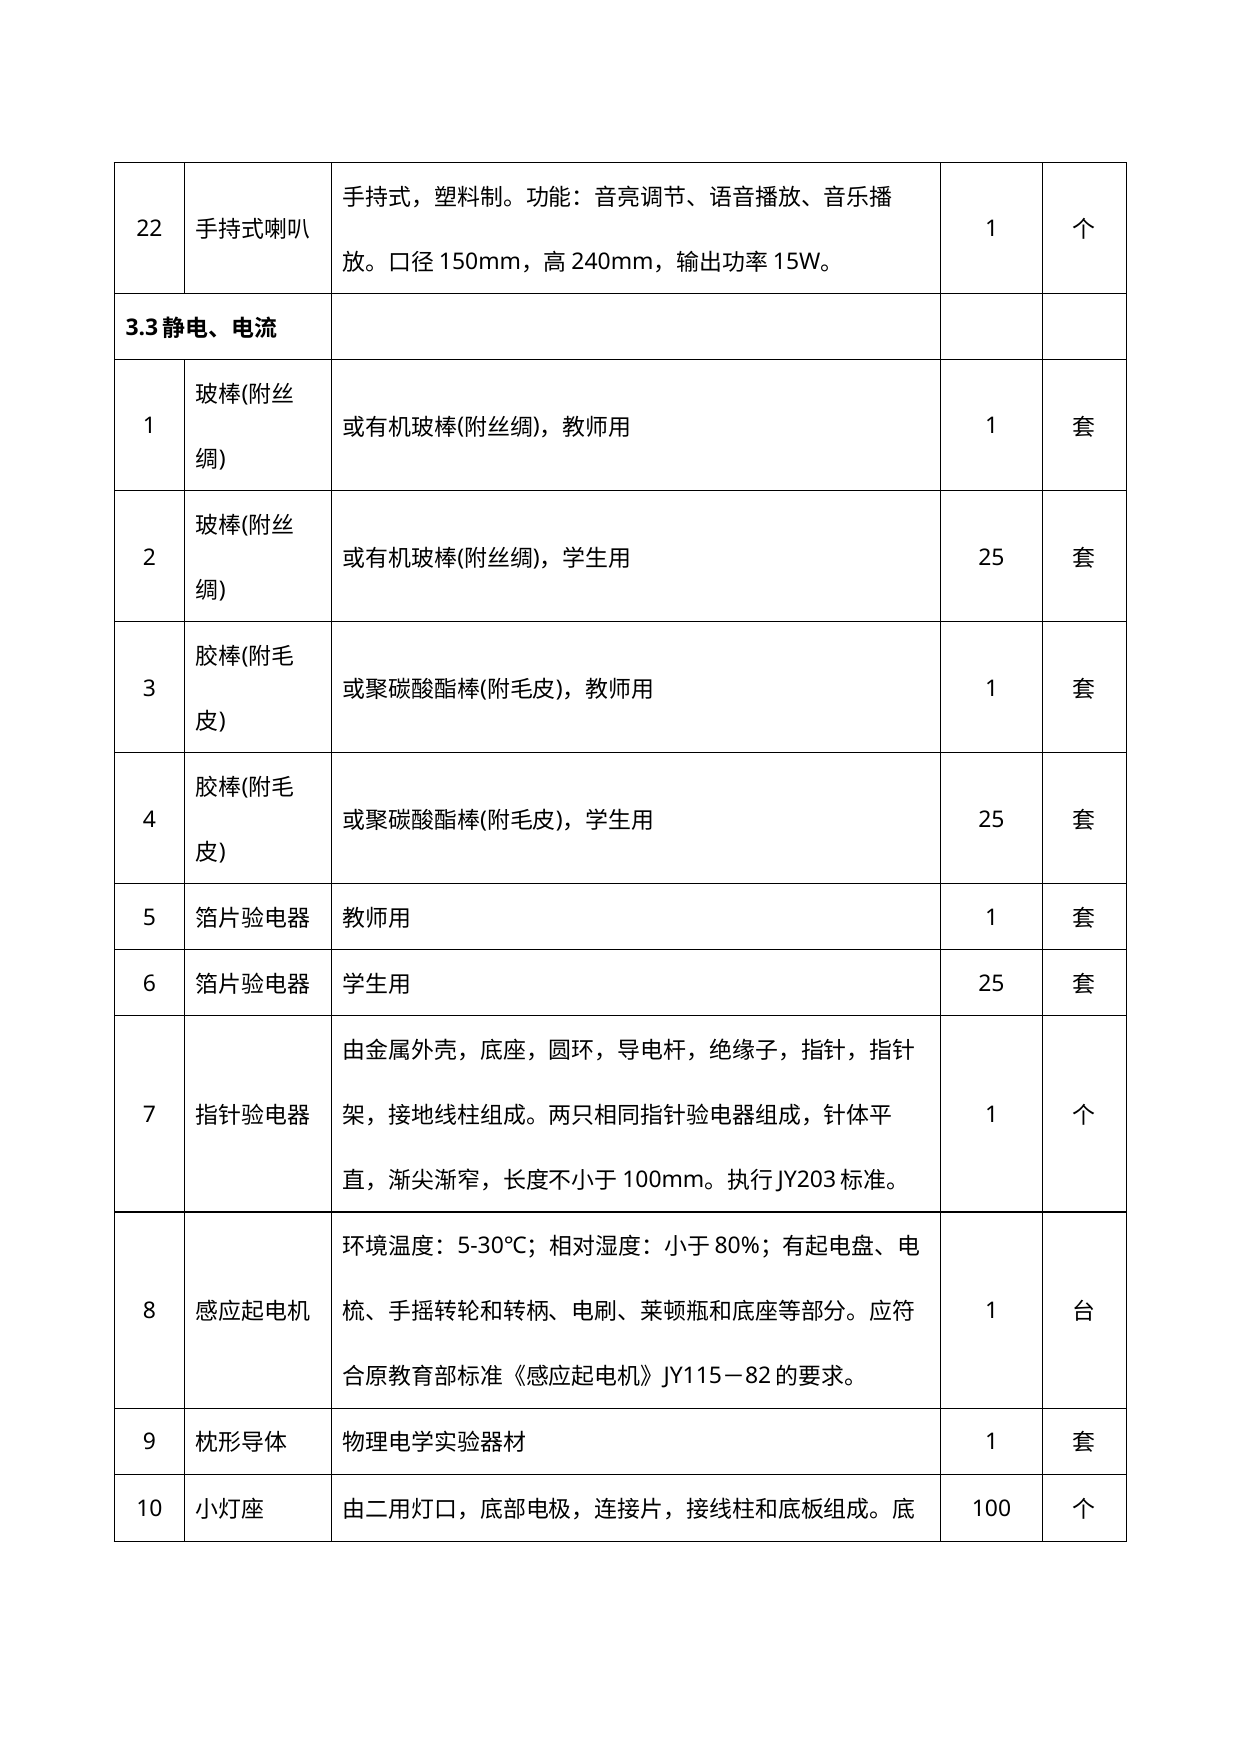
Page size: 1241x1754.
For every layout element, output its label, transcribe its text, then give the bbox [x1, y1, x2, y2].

table_cell 手持式喇叭 [185, 163, 331, 293]
table_cell 环境温度：5-30℃；相对湿度：小于80%；有起电盘、电梳、手摇转轮和转柄、电刷、莱顿瓶和底座等部分。应符合原教育部标准《感应起电机》JY115－82的要求。 [332, 1213, 940, 1407]
table_cell 1 [941, 1213, 1042, 1407]
table_cell 感应起电机 [185, 1213, 331, 1407]
table_cell 9 [115, 1409, 184, 1473]
table_cell 25 [941, 753, 1042, 883]
table_cell 10 [115, 1475, 184, 1541]
table_cell 1 [941, 163, 1042, 293]
table_cell 1 [941, 1016, 1042, 1211]
table_cell [941, 294, 1042, 359]
table_cell 套 [1043, 753, 1126, 883]
table_cell 8 [115, 1213, 184, 1407]
table_cell 5 [115, 884, 184, 949]
table_cell 或有机玻棒(附丝绸)，学生用 [332, 491, 940, 621]
table_cell 或有机玻棒(附丝绸)，教师用 [332, 360, 940, 490]
table_cell 套 [1043, 360, 1126, 490]
table_cell 100 [941, 1475, 1042, 1541]
table_cell 手持式，塑料制。功能：音亮调节、语音播放、音乐播放。口径150mm，高240mm，输出功率15W。 [332, 163, 940, 293]
table_cell 1 [941, 884, 1042, 949]
table_cell 套 [1043, 884, 1126, 949]
table_cell 7 [115, 1016, 184, 1211]
table_cell 或聚碳酸酯棒(附毛皮)，教师用 [332, 622, 940, 752]
table_cell 套 [1043, 491, 1126, 621]
table_cell 3.3静电、电流 [115, 294, 331, 359]
table_cell 由金属外壳，底座，圆环，导电杆，绝缘子，指针，指针架，接地线柱组成。两只相同指针验电器组成，针体平直，渐尖渐窄，长度不小于100mm。执行JY203标准。 [332, 1016, 940, 1211]
table_cell 套 [1043, 1409, 1126, 1473]
table_cell 1 [941, 1409, 1042, 1473]
table_cell 套 [1043, 950, 1126, 1015]
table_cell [332, 1475, 940, 1541]
table_cell 小灯座 [185, 1475, 331, 1541]
table_cell 个 [1043, 1016, 1126, 1211]
table_cell 1 [941, 360, 1042, 490]
table_cell 套 [1043, 622, 1126, 752]
table_cell [1043, 294, 1126, 359]
table_cell 玻棒(附丝绸) [185, 491, 331, 621]
table_cell 25 [941, 950, 1042, 1015]
table_cell 台 [1043, 1213, 1126, 1407]
table_cell 玻棒(附丝绸) [185, 360, 331, 490]
table_cell 1 [941, 622, 1042, 752]
table_cell 指针验电器 [185, 1016, 331, 1211]
table_cell 个 [1043, 1475, 1126, 1541]
table_cell 6 [115, 950, 184, 1015]
table_cell 4 [115, 753, 184, 883]
table_cell 学生用 [332, 950, 940, 1015]
table_cell 1 [115, 360, 184, 490]
table_cell 箔片验电器 [185, 950, 331, 1015]
table_cell 箔片验电器 [185, 884, 331, 949]
table_cell 枕形导体 [185, 1409, 331, 1473]
table_cell 胶棒(附毛皮) [185, 622, 331, 752]
table_cell 22 [115, 163, 184, 293]
table_cell 25 [941, 491, 1042, 621]
table_cell 或聚碳酸酯棒(附毛皮)，学生用 [332, 753, 940, 883]
table_cell 个 [1043, 163, 1126, 293]
table_cell 胶棒(附毛皮) [185, 753, 331, 883]
table_cell 物理电学实验器材 [332, 1409, 940, 1473]
table_cell [332, 294, 940, 359]
table_cell 教师用 [332, 884, 940, 949]
table_cell 3 [115, 622, 184, 752]
table_cell 2 [115, 491, 184, 621]
